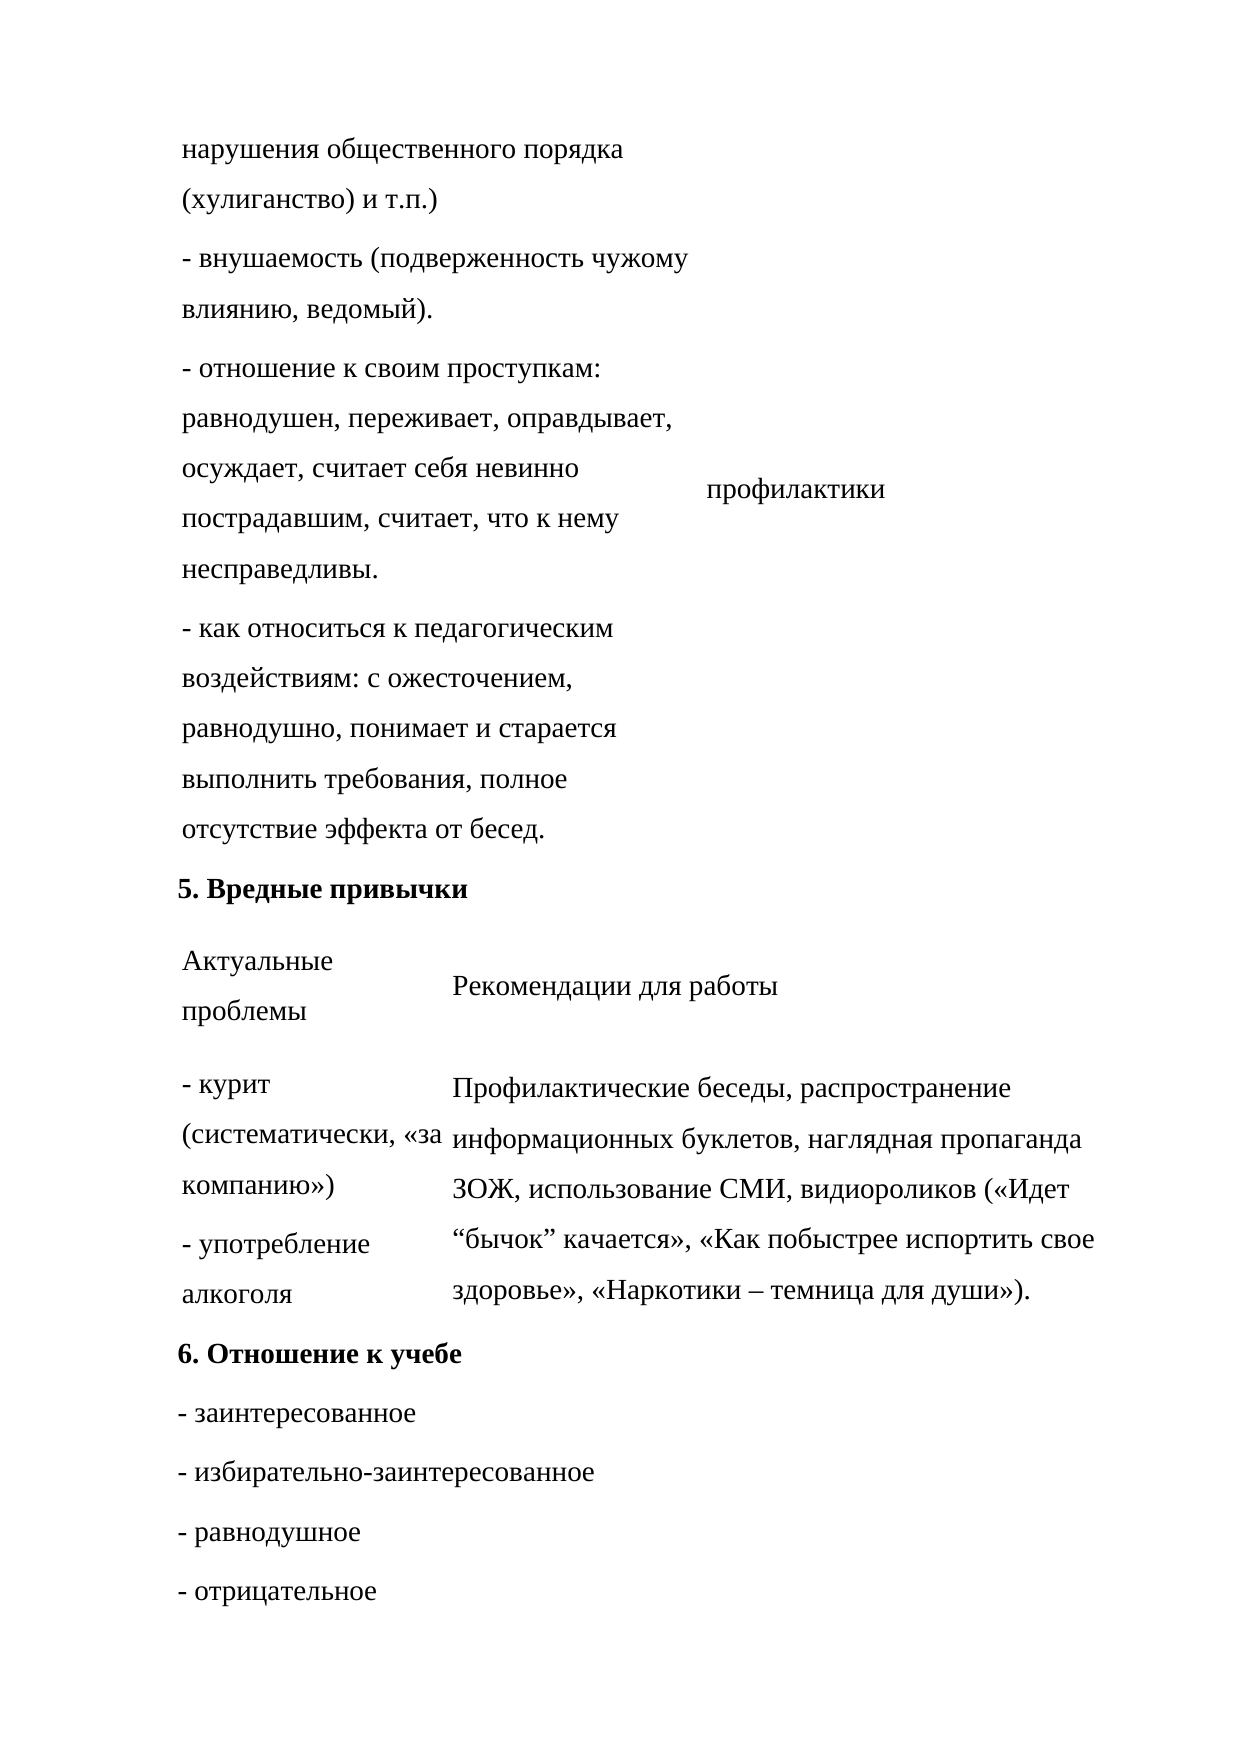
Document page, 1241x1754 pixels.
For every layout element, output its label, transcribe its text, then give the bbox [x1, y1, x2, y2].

table_cell Профилактические беседы, распространение информационных буклетов, наглядная пропаганда ЗОЖ, использование СМИ, видиороликов («Идет “бычок” качается», «Как побыстрее испортить свое здоровье», «Наркотики – темница для души»). [448, 1053, 1152, 1336]
text 5. Вредные привычки [177, 871, 1152, 904]
table_header Актуальные проблемы [177, 930, 448, 1053]
text - отрицательное [177, 1573, 1152, 1607]
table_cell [702, 118, 1152, 871]
text - избирательно-заинтересованное [177, 1454, 1152, 1488]
table_header Рекомендации для работы [448, 930, 1152, 1053]
text 6. Отношение к учебе [177, 1336, 1152, 1369]
text - равнодушное [177, 1514, 1152, 1547]
text - заинтересованное [177, 1395, 1152, 1429]
table_cell - курит (систематически, «за компанию») - употребление алкоголя [177, 1053, 448, 1336]
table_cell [177, 118, 702, 871]
